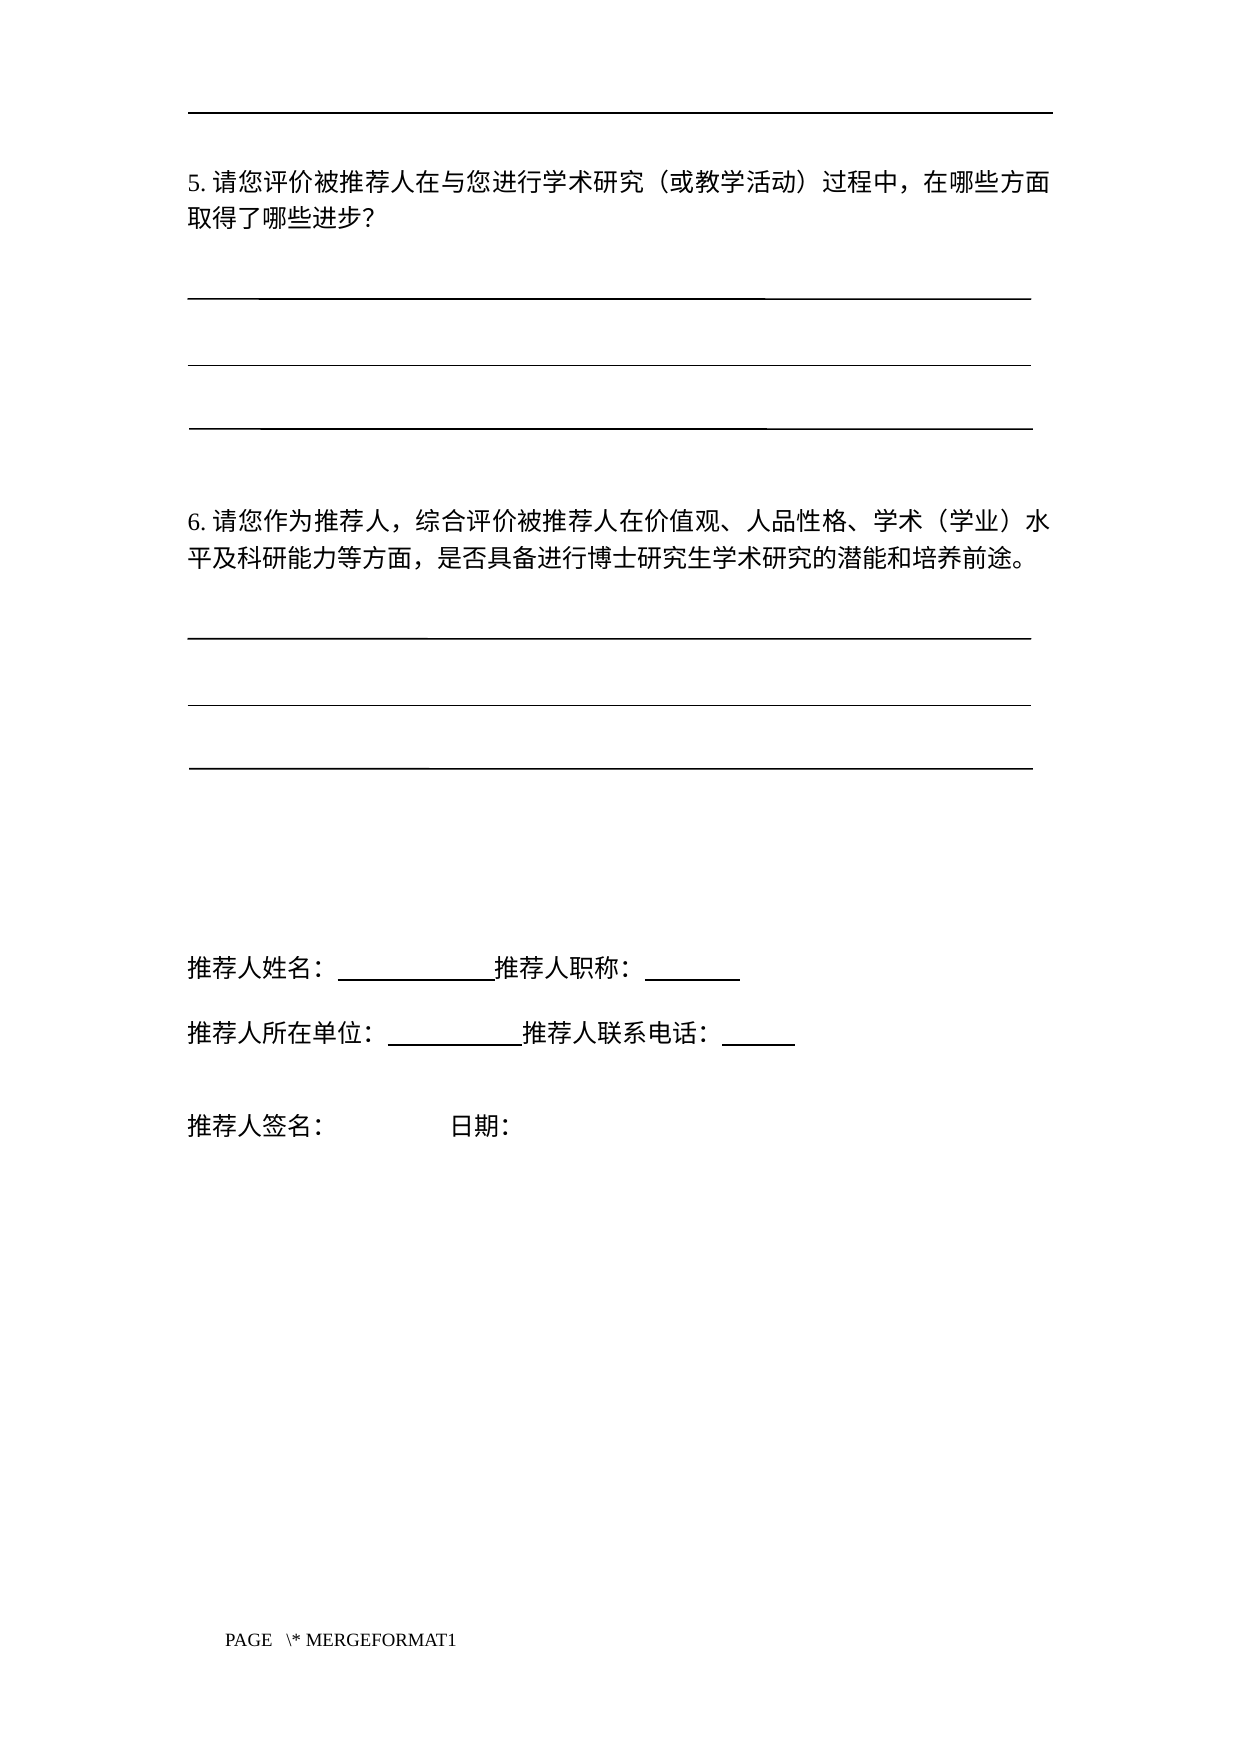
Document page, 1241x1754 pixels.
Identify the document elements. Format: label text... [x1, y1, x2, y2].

list 请您作为推荐人，综合评价被推荐人在价值观、人品性格、学术（学业）水平及科研能力等方面，是否具备进行博士研究生学术研究的潜能和培养前途。 [187, 502, 1053, 574]
text 推荐人所在单位： 推荐人联系电话： [187, 1013, 1053, 1049]
list 请您评价被推荐人在与您进行学术研究（或教学活动）过程中，在哪些方面取得了哪些进步？ [187, 162, 1053, 234]
text 推荐人签名： 日期： [187, 1107, 1053, 1143]
text 推荐人姓名： 推荐人职称： [187, 948, 1053, 984]
